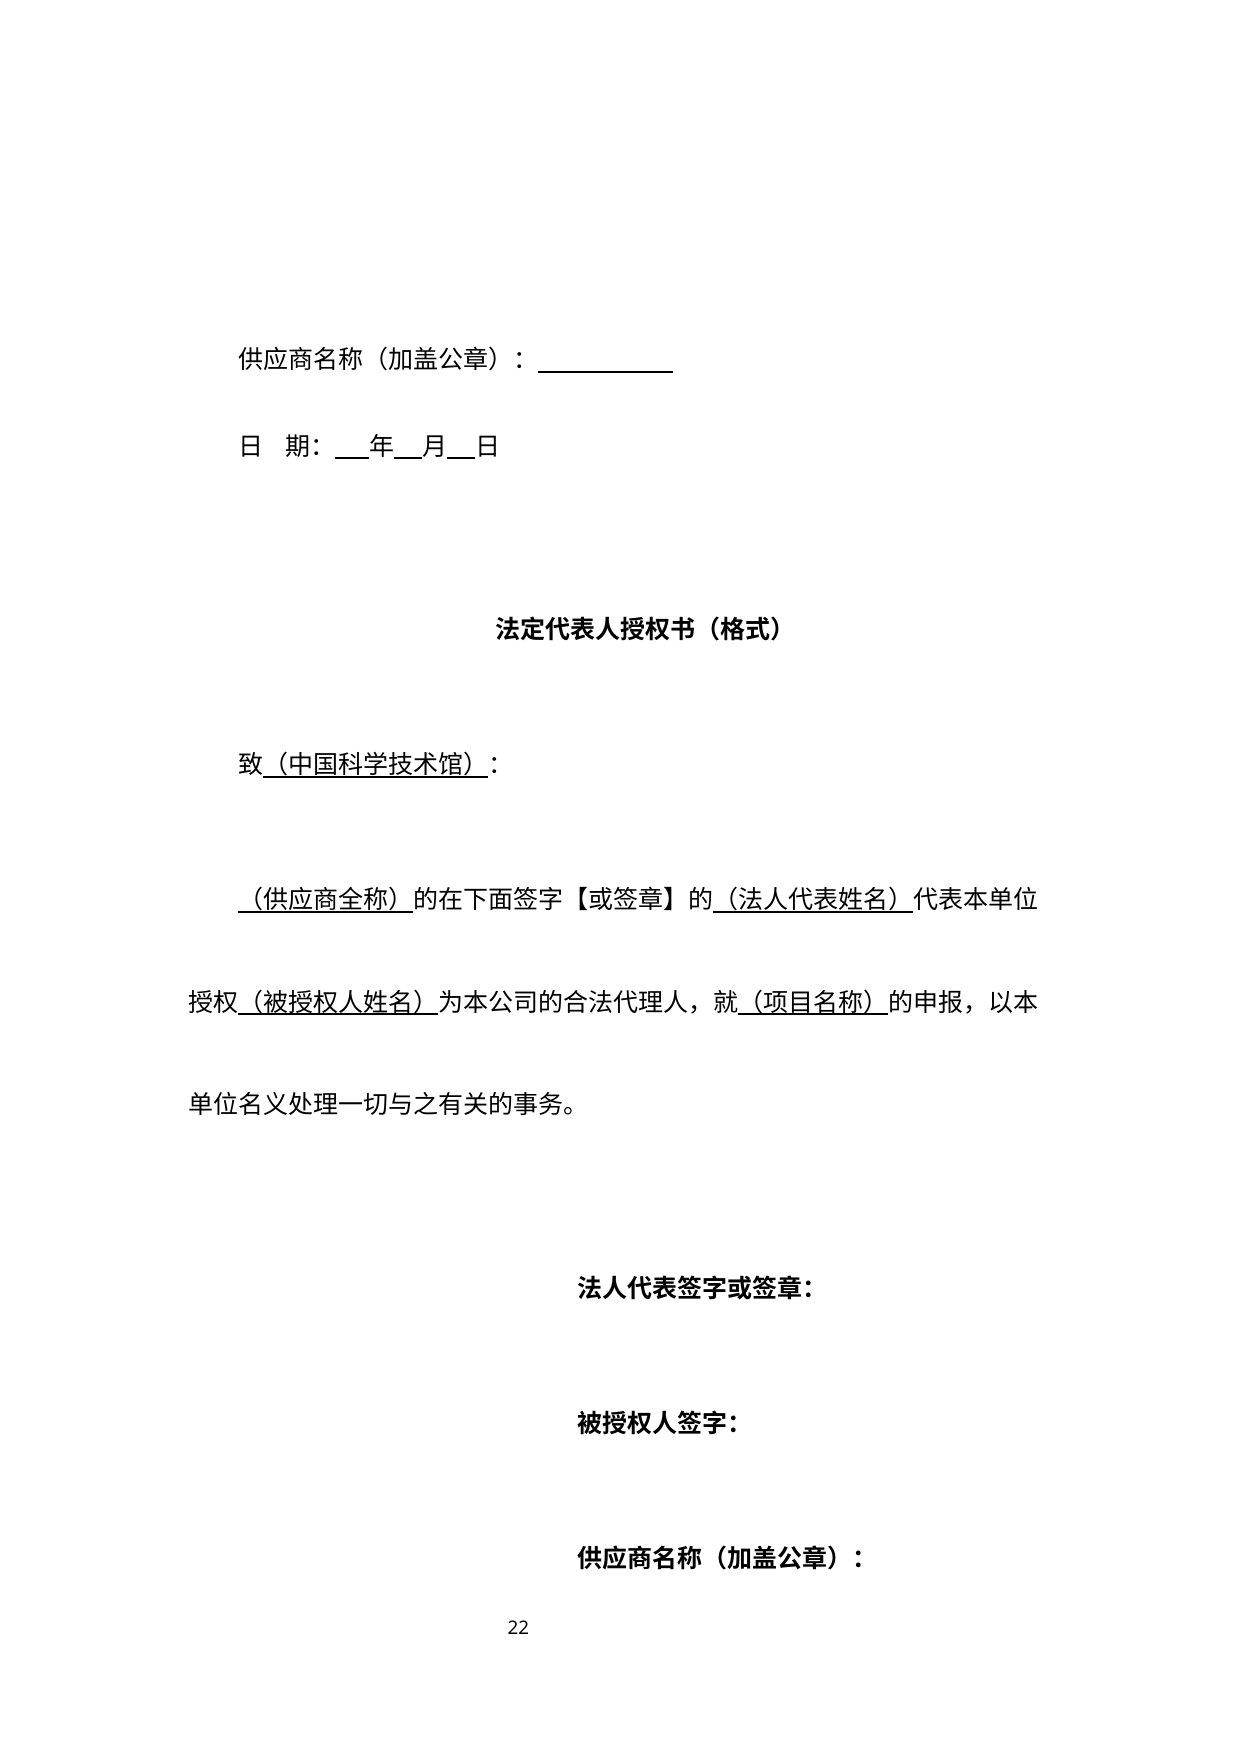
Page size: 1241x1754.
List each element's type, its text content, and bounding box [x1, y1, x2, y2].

text 致（中国科学技术馆）： [188, 729, 1057, 797]
text 被授权人签字： [527, 1387, 1052, 1456]
text （供应商全称）的在下面签字【或签章】的（法人代表姓名）代表本单位授权（被授权人姓名）为本公司的合法代理人，就（项目名称）的申报，以本单位名义处理一切与之有关的事务。 [188, 864, 1052, 1137]
text 供应商名称（加盖公章）： [527, 1522, 1052, 1591]
text 法定代表人授权书（格式） [188, 594, 1052, 662]
text 法人代表签字或签章： [527, 1252, 1052, 1321]
text 日 期： 年 月 日 [188, 410, 1052, 479]
text 供应商名称（加盖公章）： [188, 324, 1052, 392]
